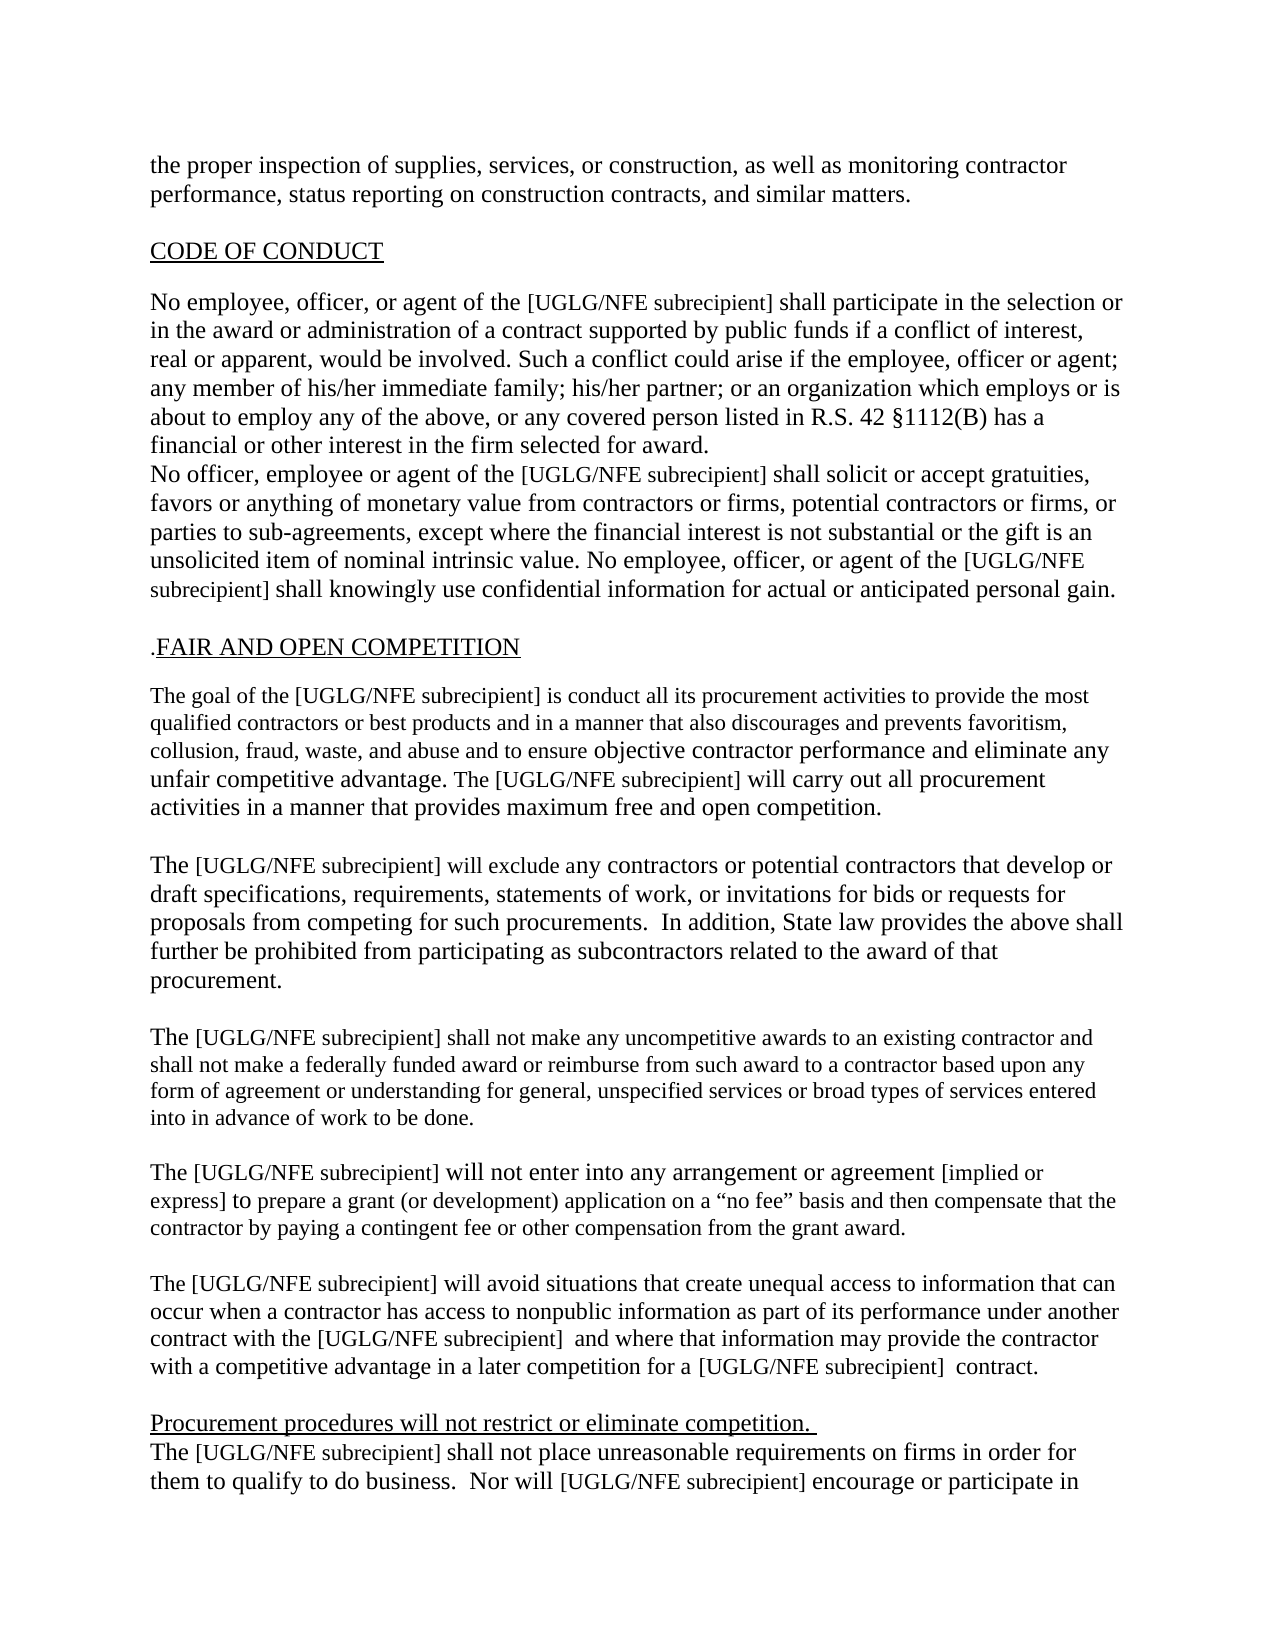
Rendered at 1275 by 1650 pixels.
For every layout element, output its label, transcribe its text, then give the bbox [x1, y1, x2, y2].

text The [UGLG/NFE subrecipient] will not enter into any arrangement or agreement [implied or express] to prepare a grant (or development) application on a “no fee” basis and then compensate that the contractor by paying a contingent fee or other compensation from the grant award. [150, 1157, 1125, 1240]
text No employee, officer, or agent of the [UGLG/NFE subrecipient] shall participate in the selection or in the award or administration of a contract supported by public funds if a conflict of interest, real or apparent, would be involved. Such a conflict could arise if the employee, officer or agent; any member of his/her immediate family; his/her partner; or an organization which employs or is about to employ any of the above, or any covered person listed in R.S. 42 §1112(B) has a financial or other interest in the firm selected for award. [150, 287, 1125, 459]
text The [UGLG/NFE subrecipient] shall not make any uncompetitive awards to an existing contractor and shall not make a federally funded award or reimburse from such award to a contractor based upon any form of agreement or understanding for general, unspecified services or broad types of services entered into in advance of work to be done. [150, 1022, 1125, 1130]
text The [UGLG/NFE subrecipient] will avoid situations that create unequal access to information that can occur when a contractor has access to nonpublic information as part of its performance under another contract with the [UGLG/NFE subrecipient] and where that information may provide the contractor with a competitive advantage in a later competition for a [UGLG/NFE subrecipient] contract. [150, 1269, 1125, 1379]
text CODE OF CONDUCT [150, 236, 1125, 265]
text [150, 150, 1125, 207]
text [150, 1437, 1125, 1494]
text No officer, employee or agent of the [UGLG/NFE subrecipient] shall solicit or accept gratuities, favors or anything of monetary value from contractors or firms, potential contractors or firms, or parties to sub-agreements, except where the financial interest is not substantial or the gift is an unsolicited item of nominal intrinsic value. No employee, officer, or agent of the [UGLG/NFE subrecipient] shall knowingly use confidential information for actual or anticipated personal gain. [150, 459, 1125, 603]
text Procurement procedures will not restrict or eliminate competition. [150, 1408, 1125, 1437]
text .FAIR AND OPEN COMPETITION [150, 632, 1125, 661]
text The [UGLG/NFE subrecipient] will exclude any contractors or potential contractors that develop or draft specifications, requirements, statements of work, or invitations for bids or requests for proposals from competing for such procurements. In addition, State law provides the above shall further be prohibited from participating as subcontractors related to the award of that procurement. [150, 850, 1125, 994]
text The goal of the [UGLG/NFE subrecipient] is conduct all its procurement activities to provide the most qualified contractors or best products and in a manner that also discourages and prevents favoritism, collusion, fraud, waste, and abuse and to ensure objective contractor performance and eliminate any unfair competitive advantage. The [UGLG/NFE subrecipient] will carry out all procurement activities in a manner that provides maximum free and open competition. [150, 682, 1125, 821]
